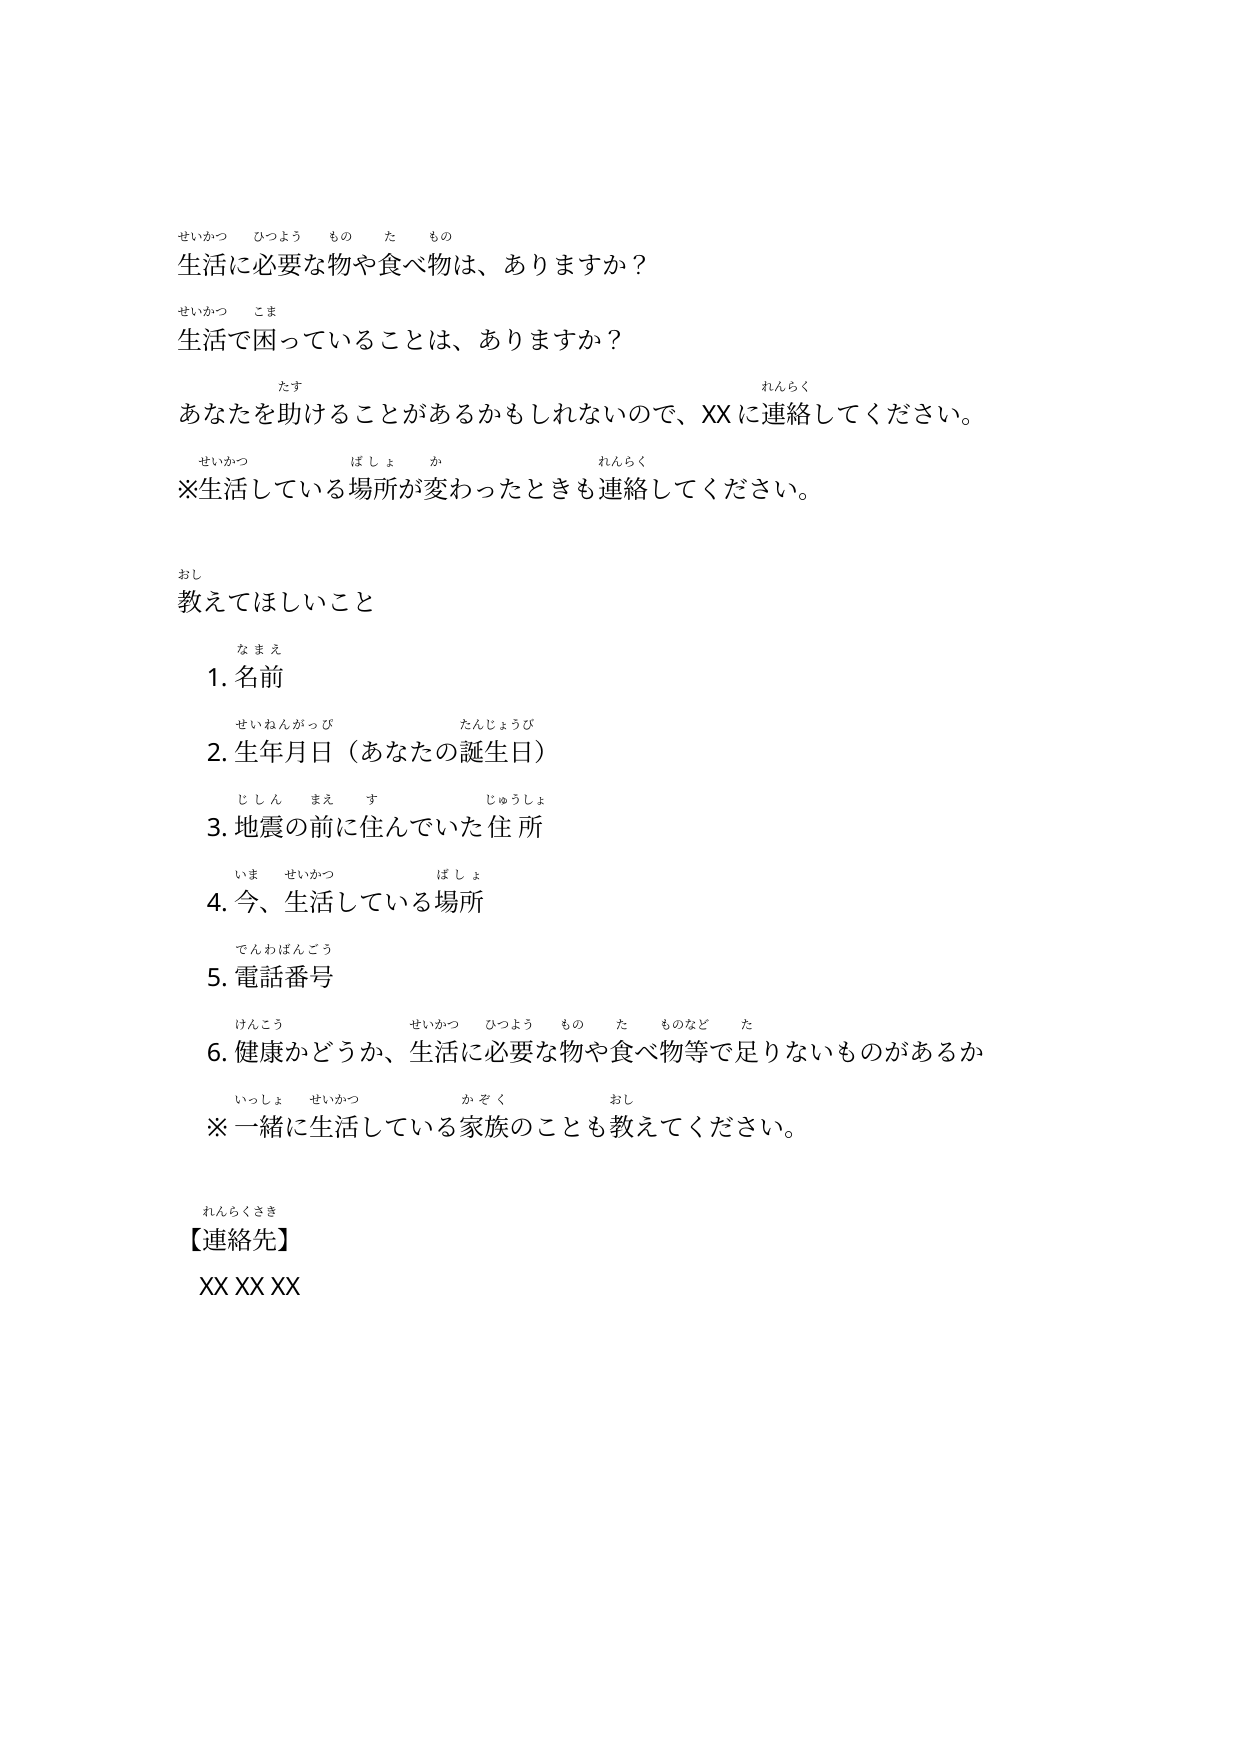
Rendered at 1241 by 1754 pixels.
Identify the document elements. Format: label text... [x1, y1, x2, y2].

text ※ にしているのこともえてください。 [207, 1079, 1063, 1154]
text XX XX XX [177, 1267, 1063, 1304]
text えてほしいこと [177, 554, 1063, 629]
text 2. （あなたの） [207, 704, 1063, 779]
text になやべは、ありますか？ [177, 217, 1063, 292]
text 【】 [177, 1192, 1063, 1267]
text ※しているがわったときもしてください。 [177, 442, 1063, 517]
text 6. かどうか、になやべでりないものがあるか [207, 1004, 1063, 1079]
text 5. [207, 929, 1063, 1004]
text 1. [206, 629, 1063, 704]
text 4. 、している [207, 854, 1063, 929]
text あなたをけることがあるかもしれないので、XXにしてください。 [177, 367, 1063, 442]
text でっていることは、ありますか？ [177, 292, 1063, 367]
text 3. のにんでいた [207, 779, 1063, 854]
